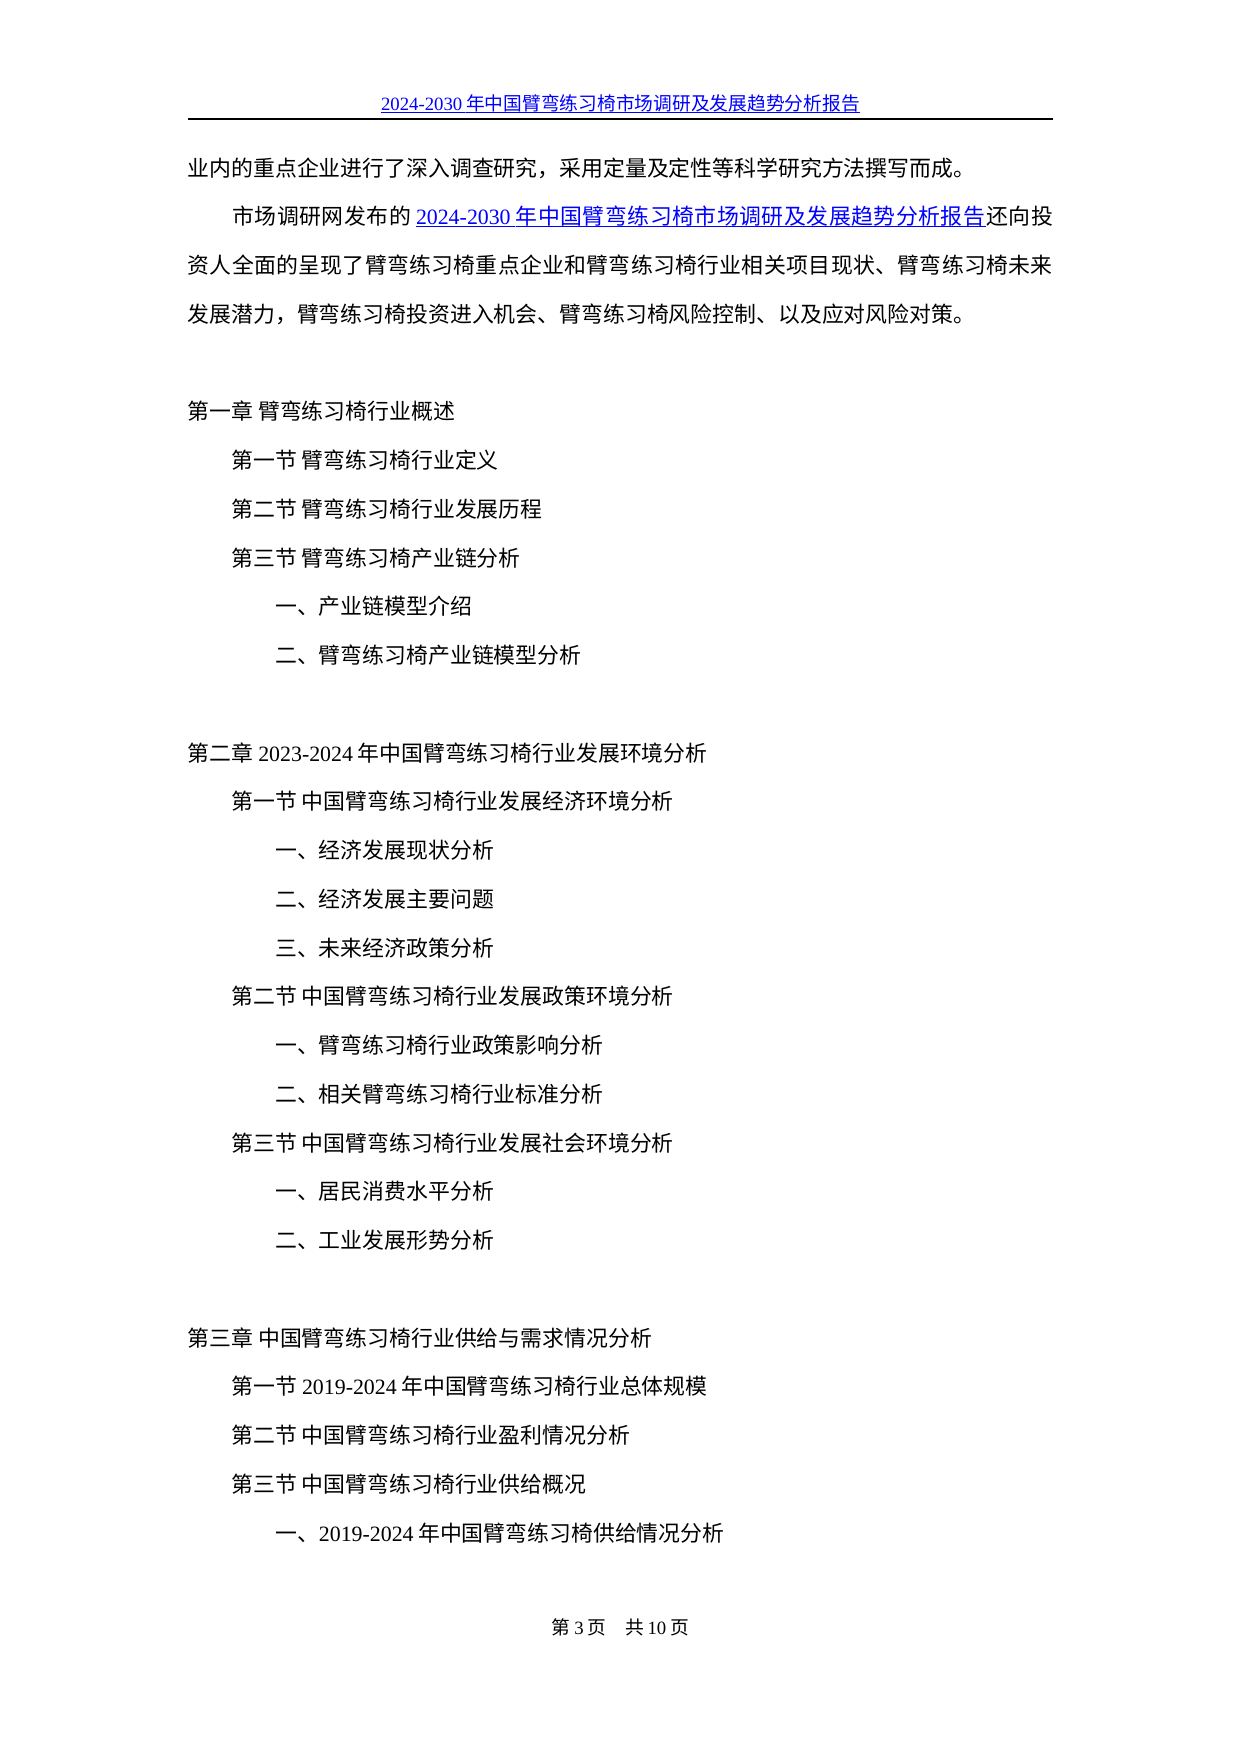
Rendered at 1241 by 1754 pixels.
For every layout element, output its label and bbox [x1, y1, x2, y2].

text [187, 150, 1053, 1548]
